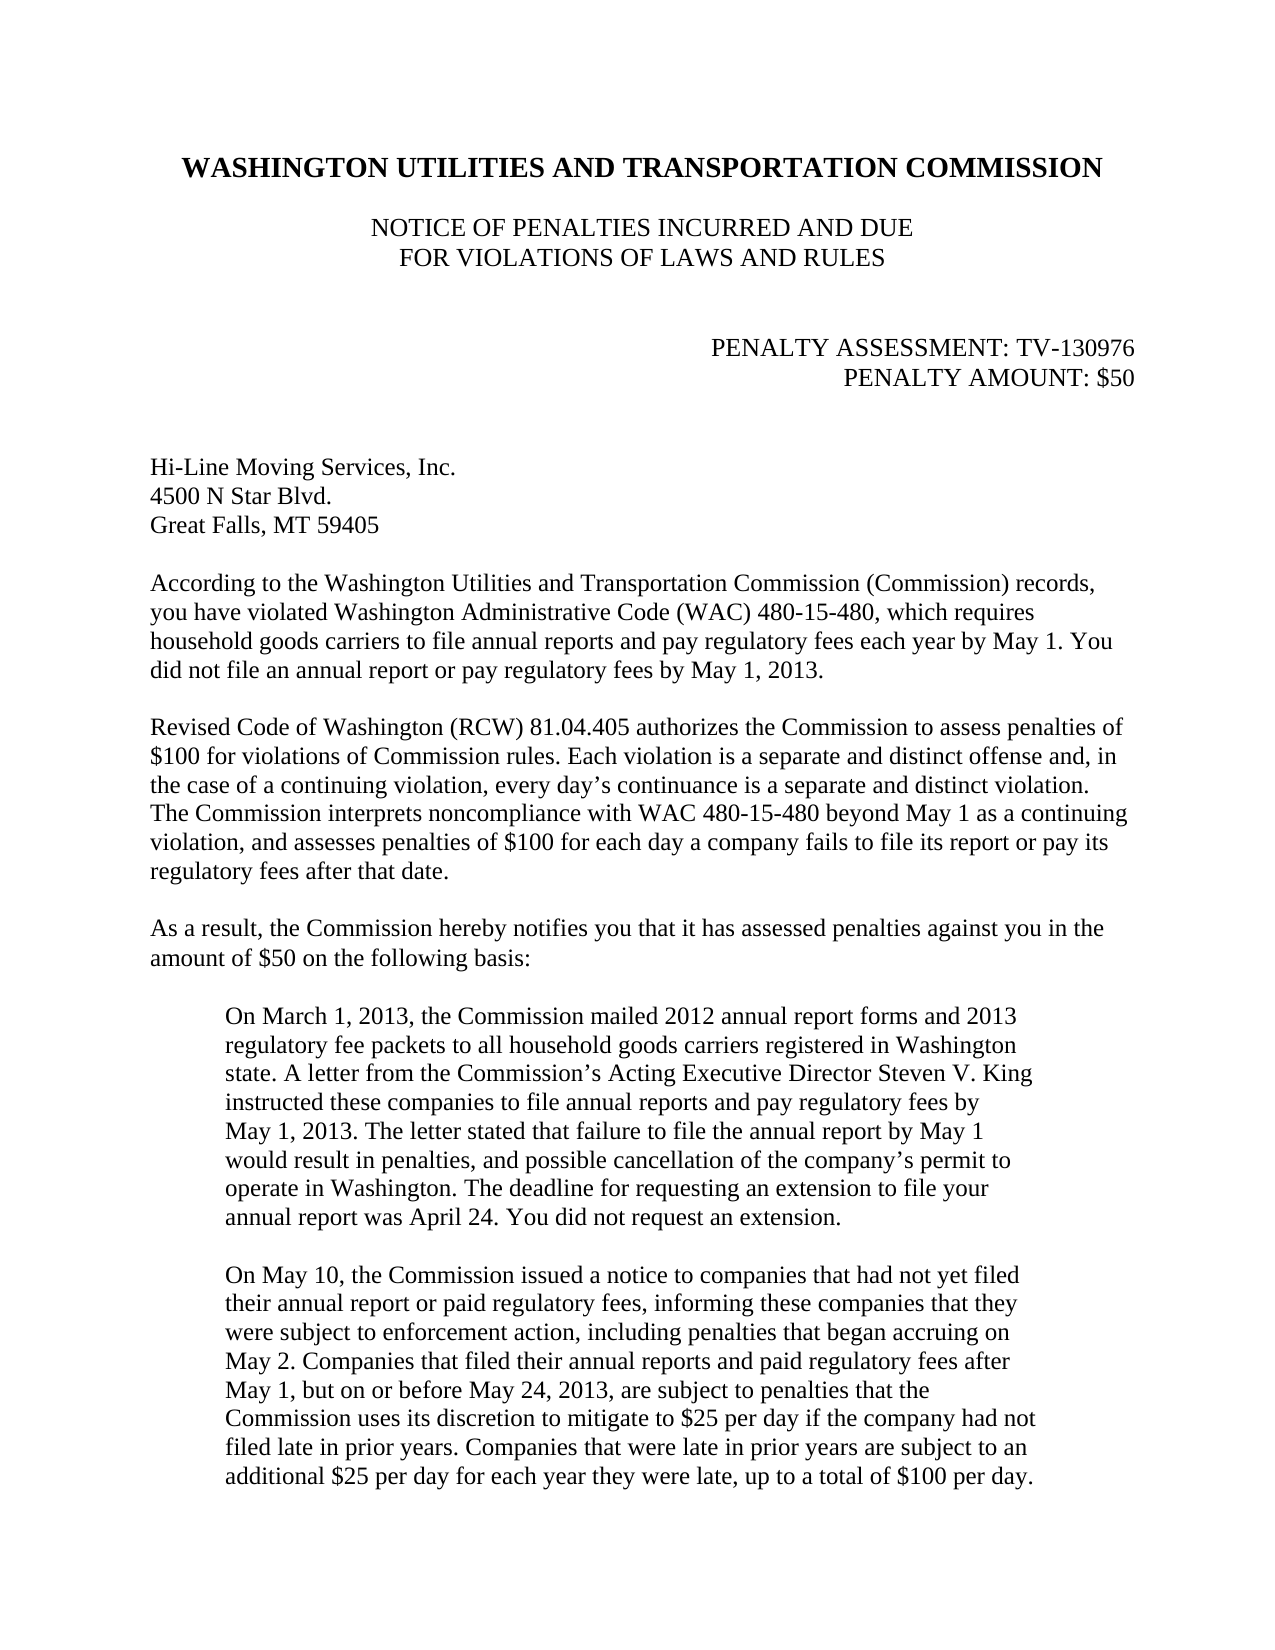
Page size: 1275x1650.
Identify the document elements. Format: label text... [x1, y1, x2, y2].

text WASHINGTON UTILITIES AND TRANSPORTATION COMMISSION [150, 150, 1134, 183]
text According to the Washington Utilities and Transportation Commission (Commission) records, you have violated Washington Administrative Code (WAC) , which requires carriers to file annual reports and pay regulatory fees each year by May 1. You did not file an annual report or pay regulatory fees by May 1, 2013. [150, 568, 1134, 683]
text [225, 1260, 1059, 1490]
text As a result, the Commission hereby notifies you that it has assessed penalties against you in the amount of $ on the following basis: [150, 913, 1134, 972]
text On March 1, 2013, the Commission mailed 2012 annual report forms and 2013 regulatory fee packets to all carriers registered in Washington state. A letter from the Commission’s Acting Executive Director Steven V. King instructed these companies to file annual reports and pay regulatory fees by [225, 1001, 1041, 1116]
text PENALTY AMOUNT: $ [150, 362, 1134, 392]
text NOTICE OF PENALTIES INCURRED AND DUE [150, 212, 1134, 242]
text PENALTY ASSESSMENT:- [150, 332, 1134, 362]
text May 1, 2013. The letter stated that failure to file the annual report by May 1 would result in penalties, and possible cancellation of the company’s permit to operate in Washington. The deadline for requesting an extension to file your annual report was April 24. You did not request an extension. [225, 1116, 1041, 1231]
text Revised Code of Washington (RCW) 81.04.405 authorizes the Commission to assess penalties of $100 for violations of Commission rules. Each violation is a separate and distinct offense and, in the case of a continuing violation, every day’s continuance is a separate and distinct violation. The Commission interprets noncompliance with WAC beyond May 1 as a continuing violation, and assesses penalties of $100 for each day a company fails to file its report or pay its regulatory fees after that date. [150, 712, 1134, 885]
text FOR VIOLATIONS OF LAWS AND RULES [150, 242, 1134, 272]
